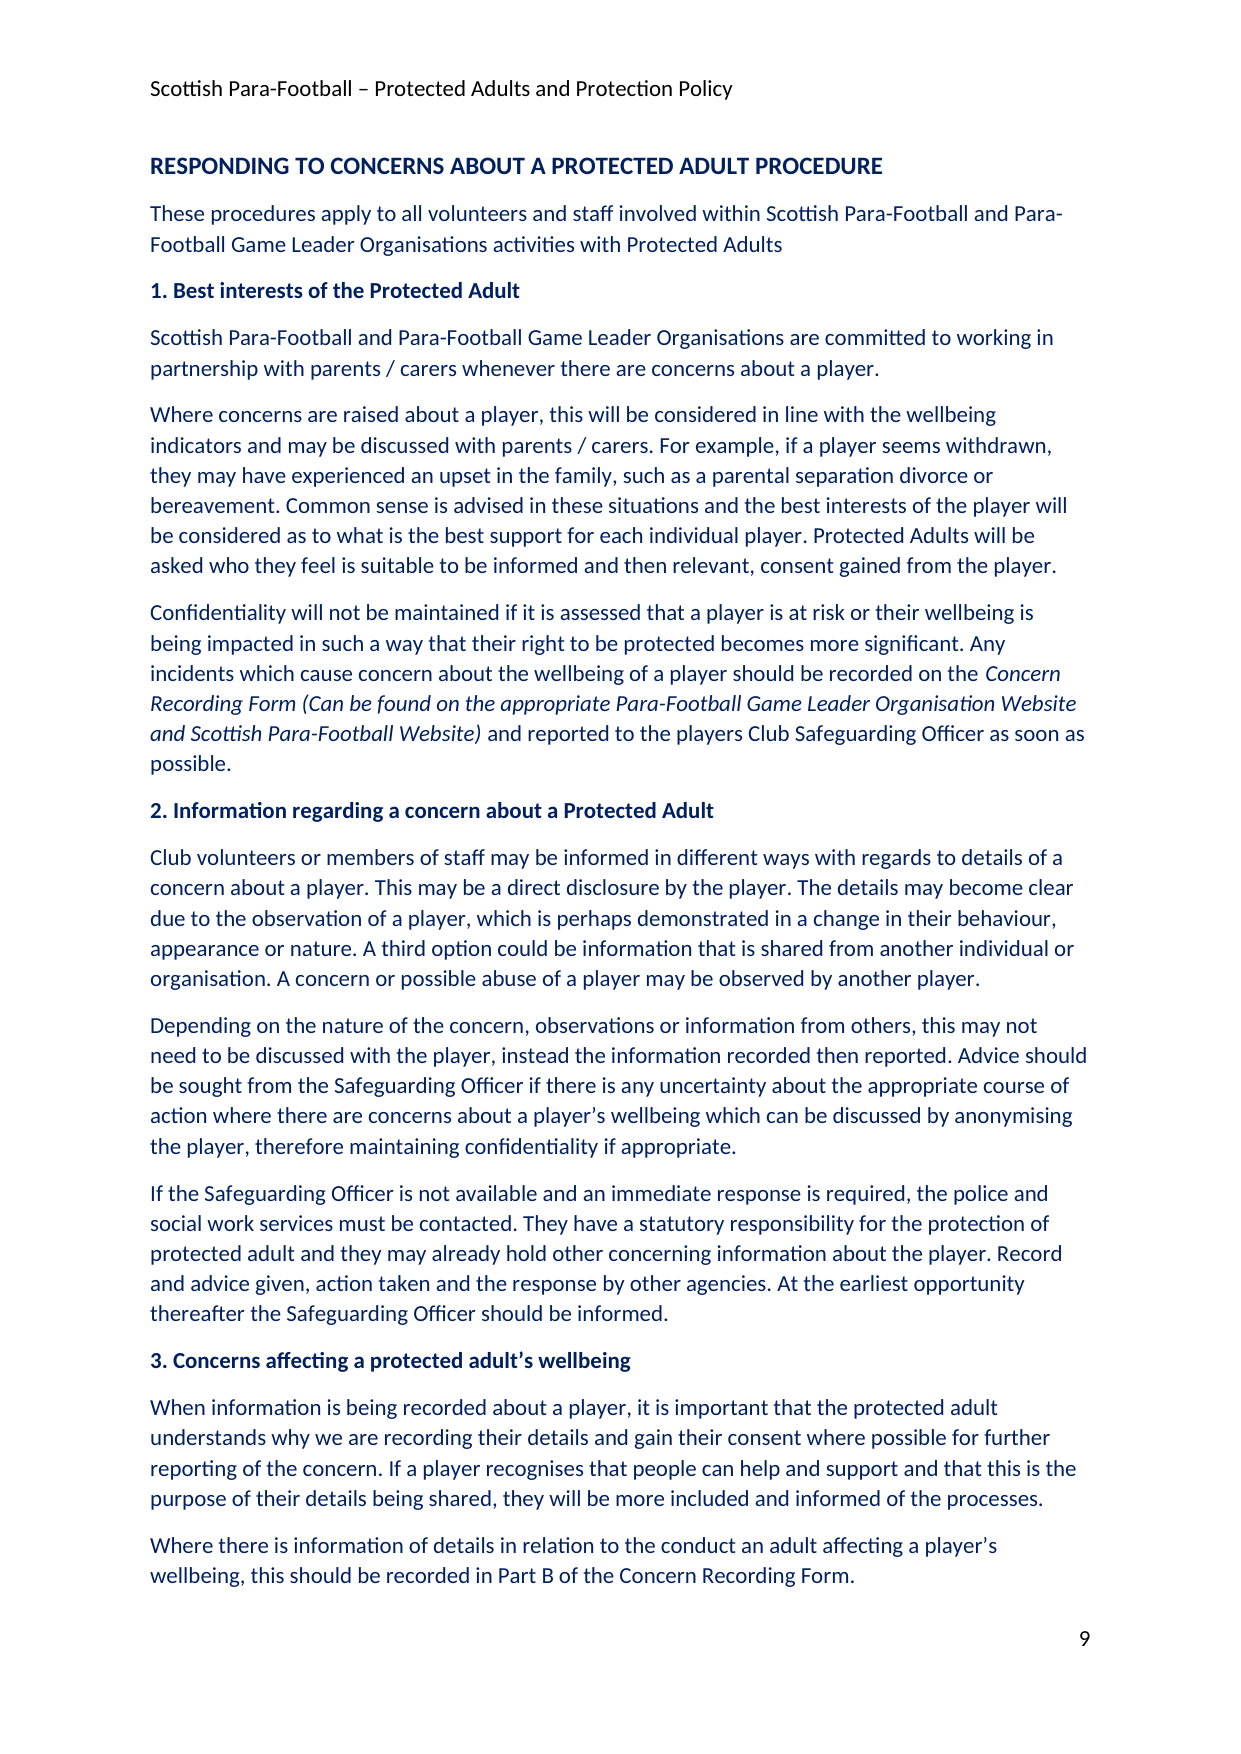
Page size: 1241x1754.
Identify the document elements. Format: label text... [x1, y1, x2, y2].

text 2. Information regarding a concern about a Protected Adult [150, 796, 1090, 824]
text These procedures apply to all volunteers and staff involved within Scottish Para-Football and Para-Football Game Leader Organisations activities with Protected Adults [150, 199, 1090, 258]
text 1. Best interests of the Protected Adult [150, 277, 1090, 305]
text Where there is information of details in relation to the conduct an adult affecting a player’s wellbeing, this should be recorded in Part B of the Concern Recording Form. [150, 1531, 1090, 1589]
text RESPONDING TO CONCERNS ABOUT A PROTECTED ADULT PROCEDURE [150, 150, 1090, 181]
text If the Safeguarding Officer is not available and an immediate response is required, the police and social work services must be contacted. They have a statutory responsibility for the protection of protected adult and they may already hold other concerning information about the player. Record and advice given, action taken and the response by other agencies. At the earliest opportunity thereafter the Safeguarding Officer should be informed. [150, 1179, 1090, 1328]
text Confidentiality will not be maintained if it is assessed that a player is at risk or their wellbeing is being impacted in such a way that their right to be protected becomes more significant. Any incidents which cause concern about the wellbeing of a player should be recorded on the Concern Recording Form (Can be found on the appropriate Para-Football Game Leader Organisation Website and Scottish Para-Football Website) and reported to the players Club Safeguarding Officer as soon as possible. [150, 598, 1090, 778]
text When information is being recorded about a player, it is important that the protected adult understands why we are recording their details and gain their consent where possible for further reporting of the concern. If a player recognises that people can help and support and that this is the purpose of their details being shared, they will be more included and informed of the processes. [150, 1393, 1090, 1512]
text Club volunteers or members of staff may be informed in different ways with regards to details of a concern about a player. This may be a direct disclosure by the player. The details may become clear due to the observation of a player, which is perhaps demonstrated in a change in their behaviour, appearance or nature. A third option could be information that is shared from another individual or organisation. A concern or possible abuse of a player may be observed by another player. [150, 843, 1090, 992]
text Depending on the nature of the concern, observations or information from others, this may not need to be discussed with the player, instead the information recorded then reported. Advice should be sought from the Safeguarding Officer if there is any uncertainty about the appropriate course of action where there are concerns about a player’s wellbeing which can be discussed by anonymising the player, therefore maintaining confidentiality if appropriate. [150, 1011, 1090, 1160]
text Scottish Para-Football and Para-Football Game Leader Organisations are committed to working in partnership with parents / carers whenever there are concerns about a player. [150, 323, 1090, 382]
text 3. Concerns affecting a protected adult’s wellbeing [150, 1346, 1090, 1374]
text Where concerns are raised about a player, this will be considered in line with the wellbeing indicators and may be discussed with parents / carers. For example, if a player seems withdrawn, they may have experienced an upset in the family, such as a parental separation divorce or bereavement. Common sense is advised in these situations and the best interests of the player will be considered as to what is the best support for each individual player. Protected Adults will be asked who they feel is suitable to be informed and then relevant, consent gained from the player. [150, 401, 1090, 580]
